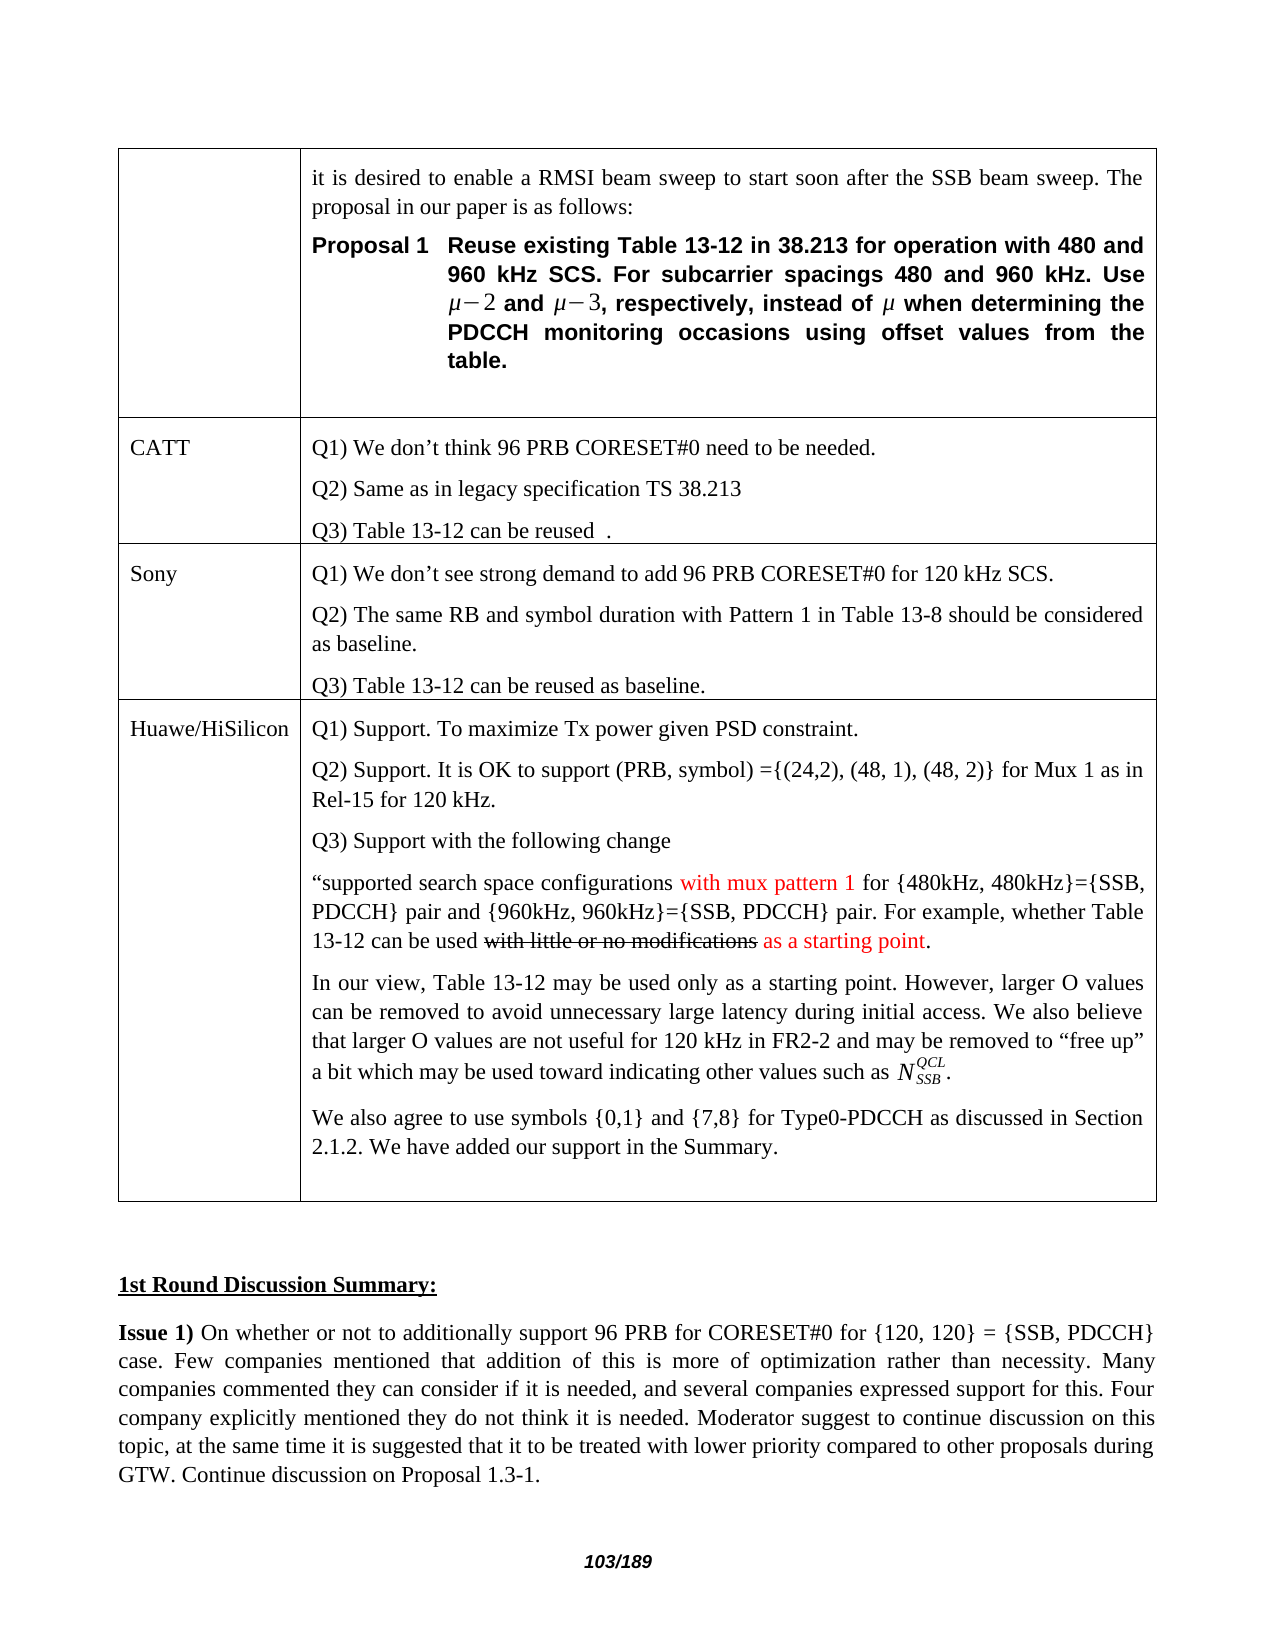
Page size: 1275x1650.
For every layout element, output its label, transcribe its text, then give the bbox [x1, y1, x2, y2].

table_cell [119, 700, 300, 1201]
subtitle 1st Round Discussion Summary: [118, 1271, 1157, 1298]
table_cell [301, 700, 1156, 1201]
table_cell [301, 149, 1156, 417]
text Issue 1) On whether or not to additionally support 96 PRB for CORESET#0 for {120, 120} = {SSB, PDCCH} case. Few companies mentioned that addition of this is more of optimization rather than necessity. Many companies commented they can consider if it is needed, and several companies expressed support for this. Four company explicitly mentioned they do not think it is needed. Moderator suggest to continue discussion on this topic, at the same time it is suggested that it to be treated with lower priority compared to other proposals during GTW. Continue discussion on Proposal 1.3-1. [118, 1319, 1157, 1487]
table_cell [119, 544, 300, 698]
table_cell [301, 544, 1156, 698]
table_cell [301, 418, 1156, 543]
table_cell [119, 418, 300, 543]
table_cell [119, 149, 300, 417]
